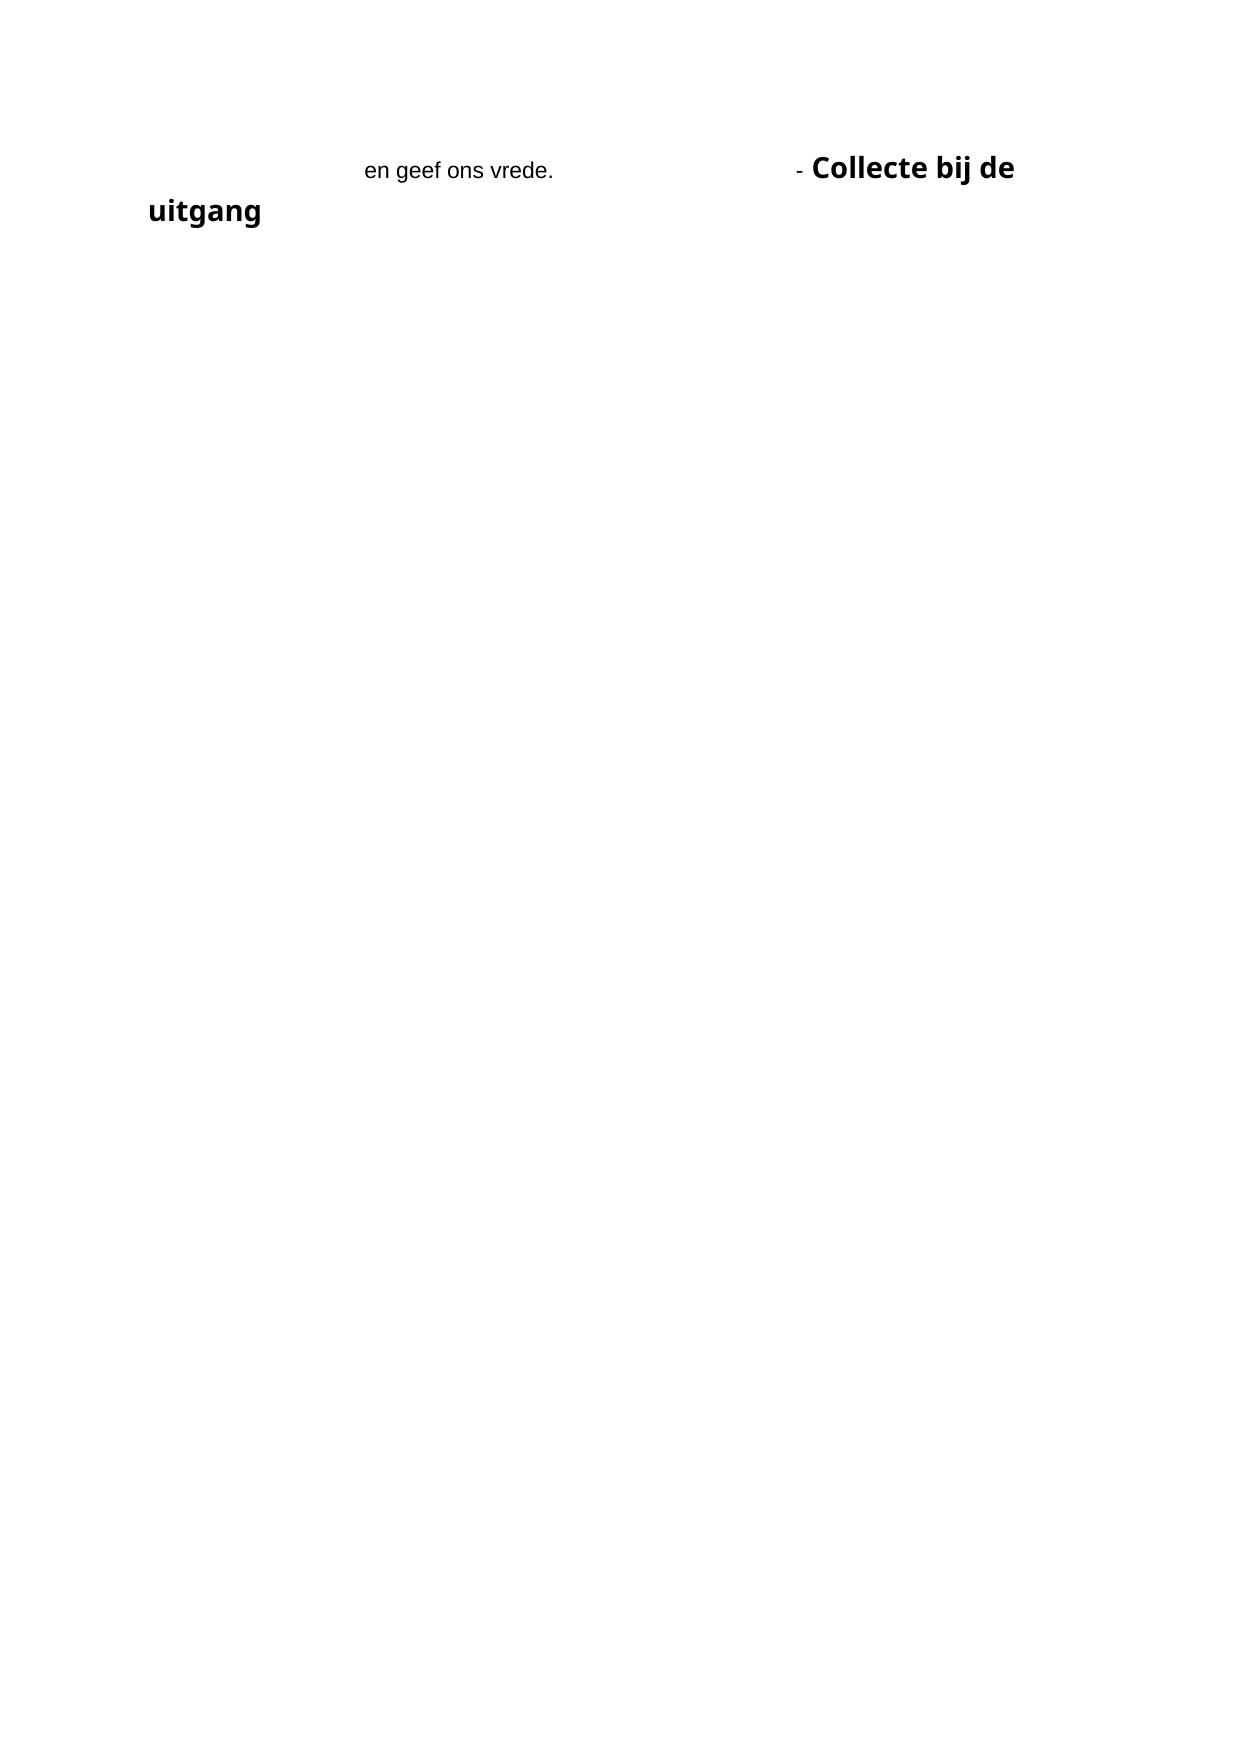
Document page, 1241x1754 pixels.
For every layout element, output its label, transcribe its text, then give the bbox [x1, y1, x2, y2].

text en geef ons vrede. - Collecte bij de uitgang [148, 148, 1093, 230]
